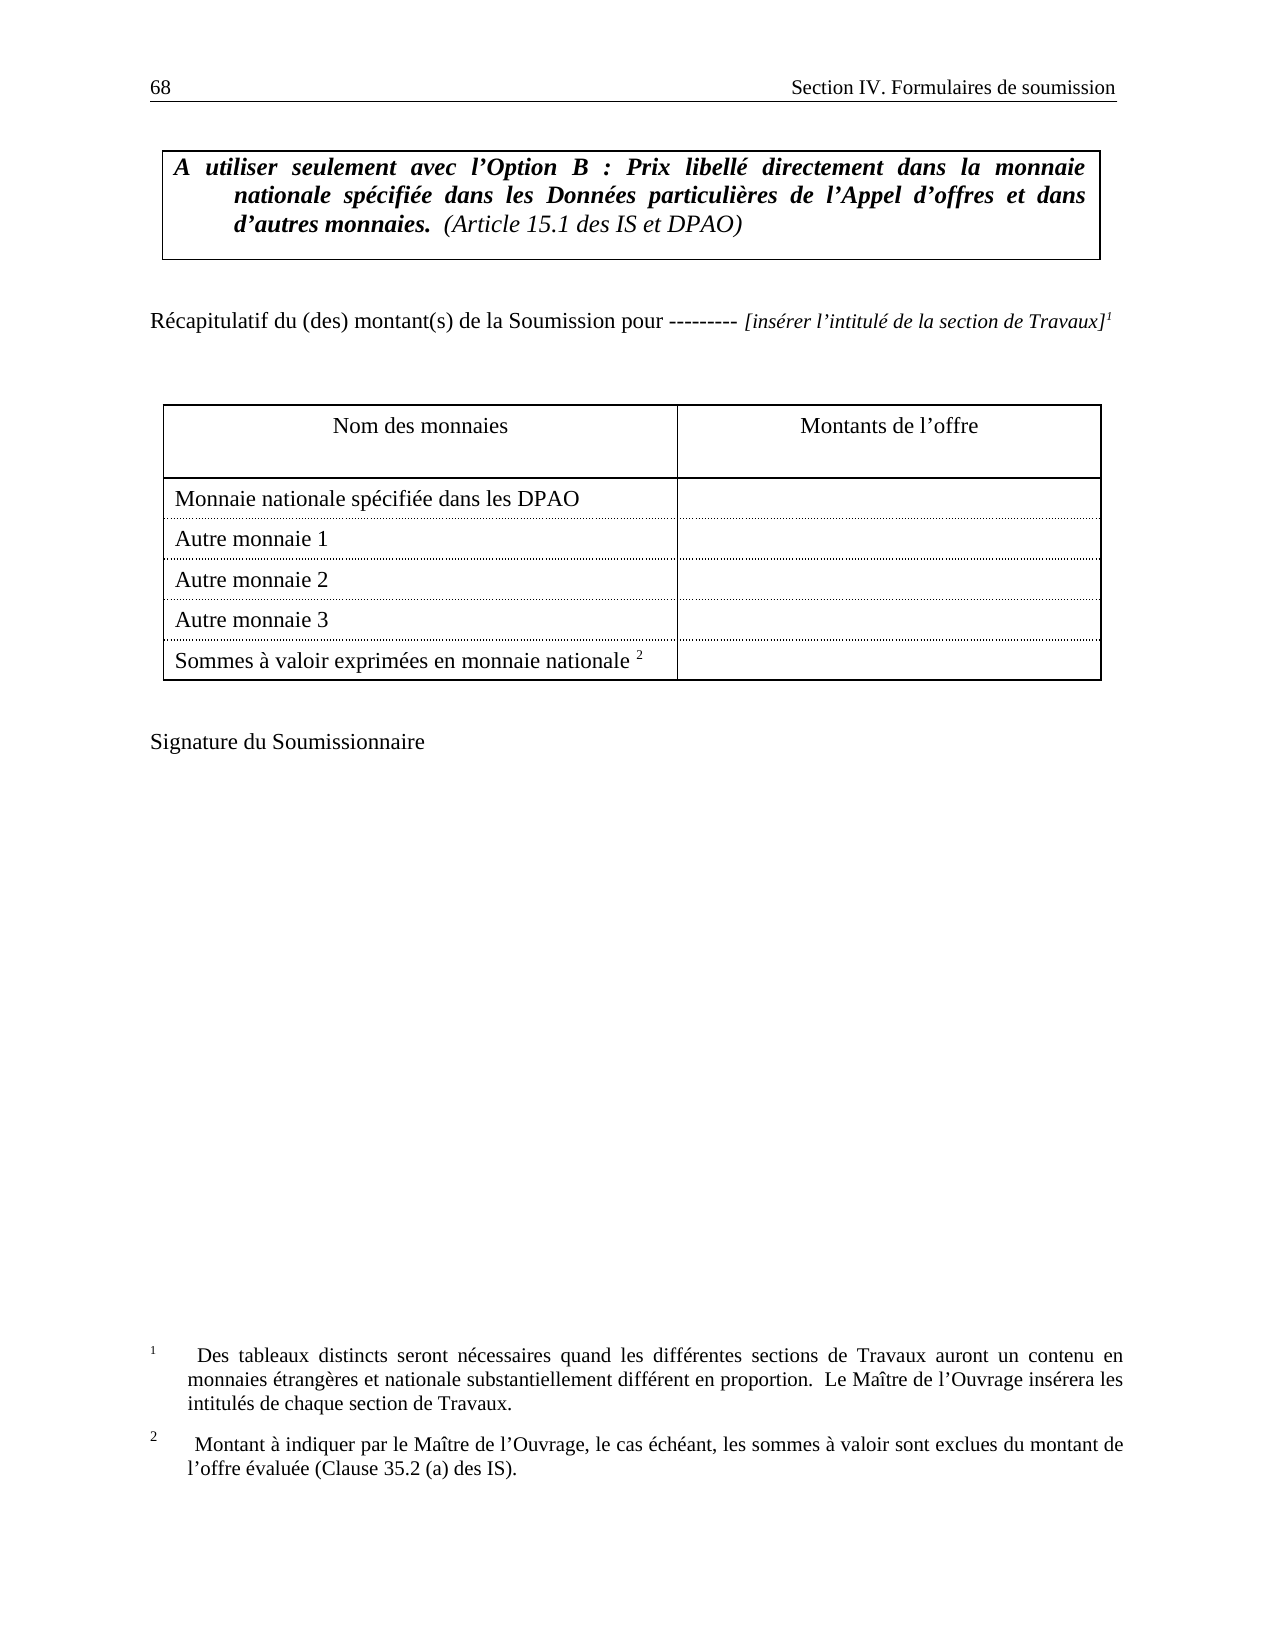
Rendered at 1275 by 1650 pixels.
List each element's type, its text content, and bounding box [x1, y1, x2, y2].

table_cell [678, 639, 1100, 679]
table_header A utiliser seulement avec l’Option B : Prix libellé directement dans la monnaie nationale spécifiée dans les Données particulières de l’Appel d’offres et dans d’autres monnaies. (Article 15.1 des IS et DPAO) [163, 152, 1099, 259]
table_cell [678, 518, 1100, 558]
table_header Montants de l’offre [678, 406, 1100, 477]
table_header Nom des monnaies [164, 406, 677, 477]
table_cell Monnaie nationale spécifiée dans les DPAO [164, 479, 677, 518]
table_cell [678, 558, 1100, 598]
table_cell [678, 479, 1100, 518]
text Signature du Soumissionnaire [150, 728, 1125, 754]
table_cell Sommes à valoir exprimées en monnaie nationale [164, 639, 677, 679]
table_cell Autre monnaie 2 [164, 558, 677, 598]
table_cell Autre monnaie 3 [164, 599, 677, 639]
table_cell [678, 599, 1100, 639]
table_cell Autre monnaie 1 [164, 518, 677, 558]
text Récapitulatif du (des) montant(s) de la Soumission pour --------- [insérer l’intitulé de la section de Travaux] [150, 307, 1125, 334]
